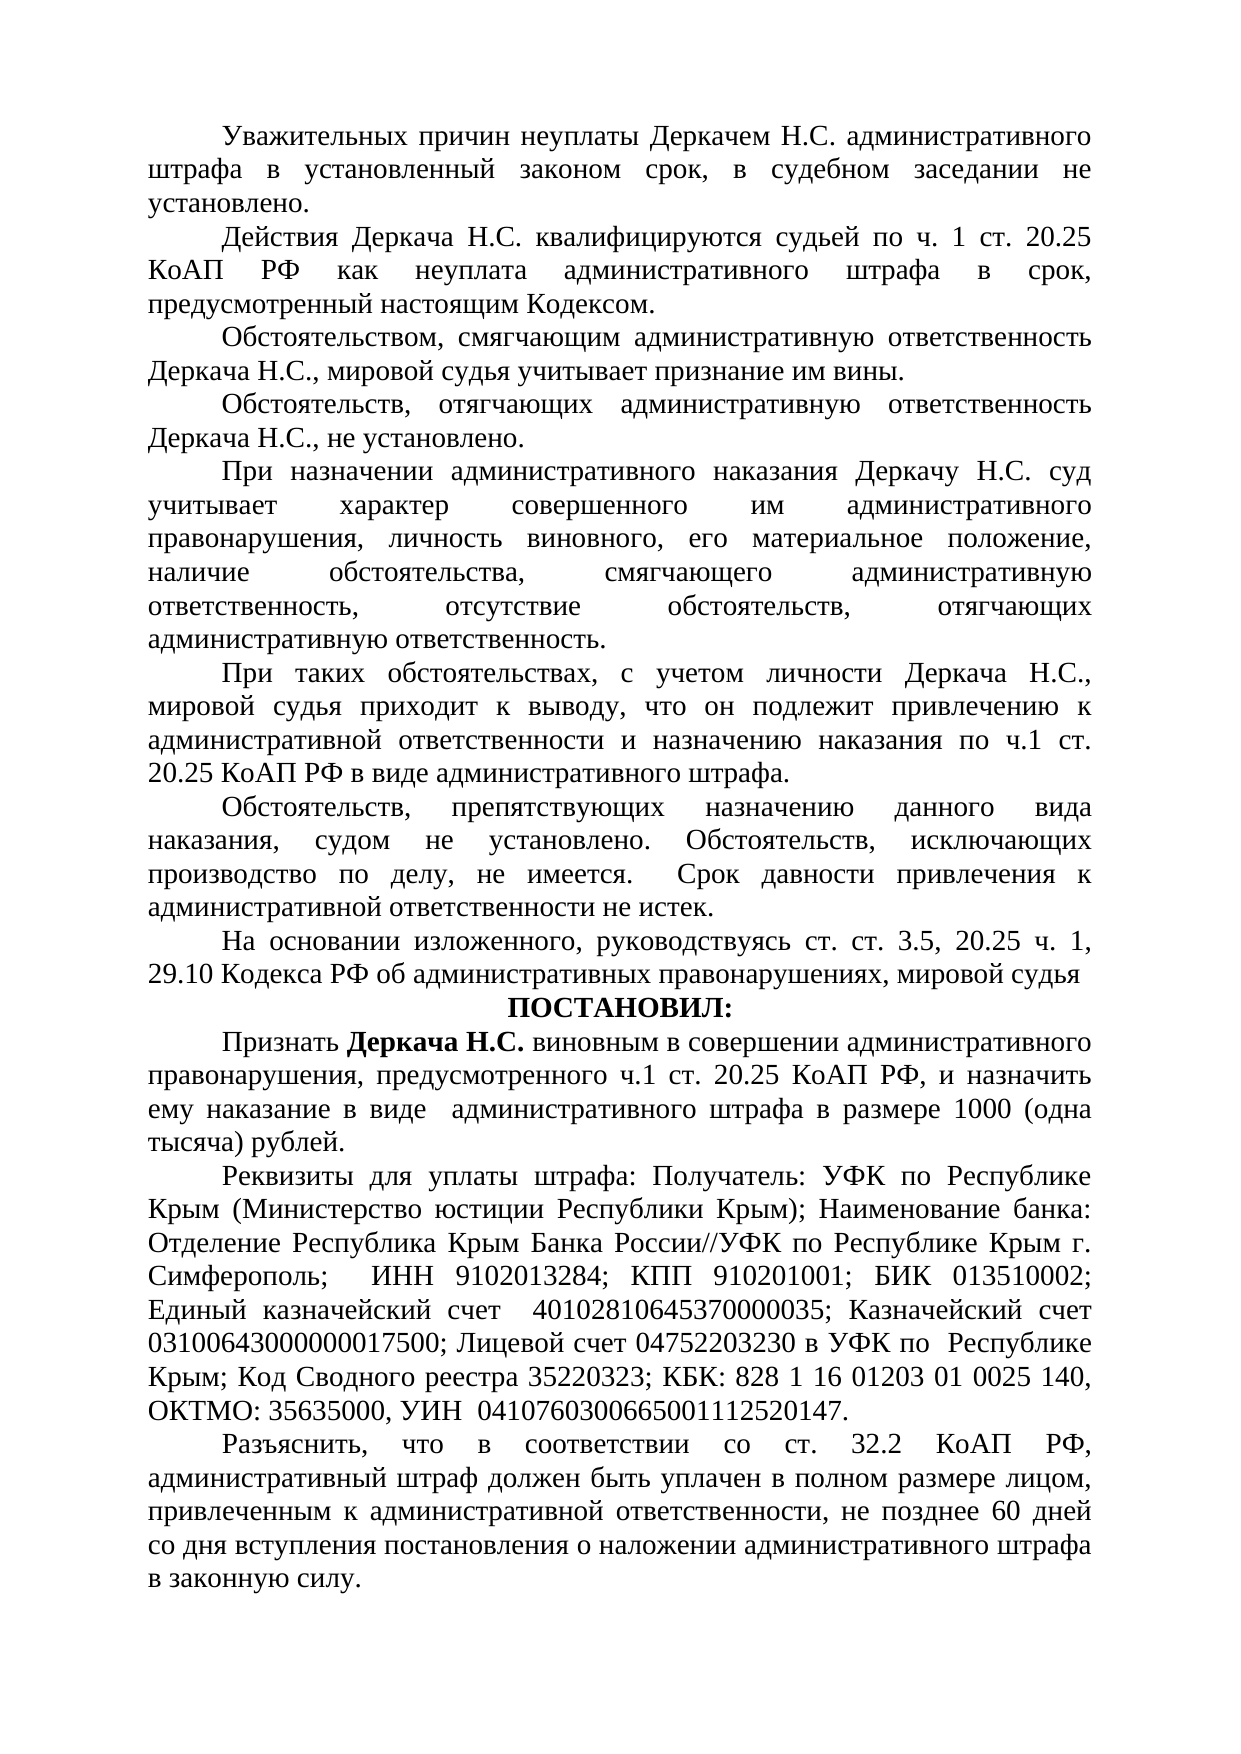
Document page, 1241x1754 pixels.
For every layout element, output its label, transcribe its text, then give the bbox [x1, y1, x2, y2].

text ПОСТАНОВИЛ: [148, 990, 1092, 1024]
text При таких обстоятельствах, с учетом личности Деркача Н.С., мировой судья приходит к выводу, что он подлежит привлечению к административной ответственности и назначению наказания по ч.1 ст. 20.25 КоАП РФ в виде административного штрафа. [148, 655, 1092, 789]
text При назначении административного наказания Деркачу Н.С. суд учитывает характер совершенного им административного правонарушения, личность виновного, его материальное положение, наличие обстоятельства, смягчающего административную ответственность, отсутствие обстоятельств, отягчающих административную ответственность. [148, 453, 1092, 655]
text Обстоятельством, смягчающим административную ответственность Деркача Н.С., мировой судья учитывает признание им вины. [148, 319, 1092, 386]
text Реквизиты для уплаты штрафа: Получатель: УФК по Республике Крым (Министерство юстиции Республики Крым); Наименование банка: Отделение Республика Крым Банка России//УФК по Республике Крым г. Симферополь; ИНН 9102013284; КПП 910201001; БИК 013510002; Единый казначейский счет 40102810645370000035; Казначейский счет 03100643000000017500; Лицевой счет 04752203230 в УФК по Республике Крым; Код Сводного реестра 35220323; КБК: 828 1 16 01203 01 0025 140, ОКТМО: 35635000, УИН 0410760300665001112520147. [148, 1158, 1092, 1426]
text Уважительных причин неуплаты Деркачем Н.С. административного штрафа в установленный законом срок, в судебном заседании не установлено. [148, 118, 1092, 219]
text Обстоятельств, препятствующих назначению данного вида наказания, судом не установлено. Обстоятельств, исключающих производство по делу, не имеется. Срок давности привлечения к административной ответственности не истек. [148, 789, 1092, 923]
text Разъяснить, что в соответствии со ст. 32.2 КоАП РФ, административный штраф должен быть уплачен в полном размере лицом, привлеченным к административной ответственности, не позднее 60 дней со дня вступления постановления о наложении административного штрафа в законную силу. [148, 1426, 1092, 1594]
text Действия Деркача Н.С. квалифицируются судьей по ч. 1 ст. 20.25 КоАП РФ как неуплата административного штрафа в срок, предусмотренный настоящим Кодексом. [148, 219, 1092, 319]
text На основании изложенного, руководствуясь ст. ст. 3.5, 20.25 ч. 1, 29.10 Кодекса РФ об административных правонарушениях, мировой судья [148, 923, 1092, 990]
text Признать Деркача Н.С. виновным в совершении административного правонарушения, предусмотренного ч.1 ст. 20.25 КоАП РФ, и назначить ему наказание в виде административного штрафа в размере 1000 (одна тысяча) рублей. [148, 1024, 1092, 1158]
text Обстоятельств, отягчающих административную ответственность Деркача Н.С., не установлено. [148, 386, 1092, 453]
